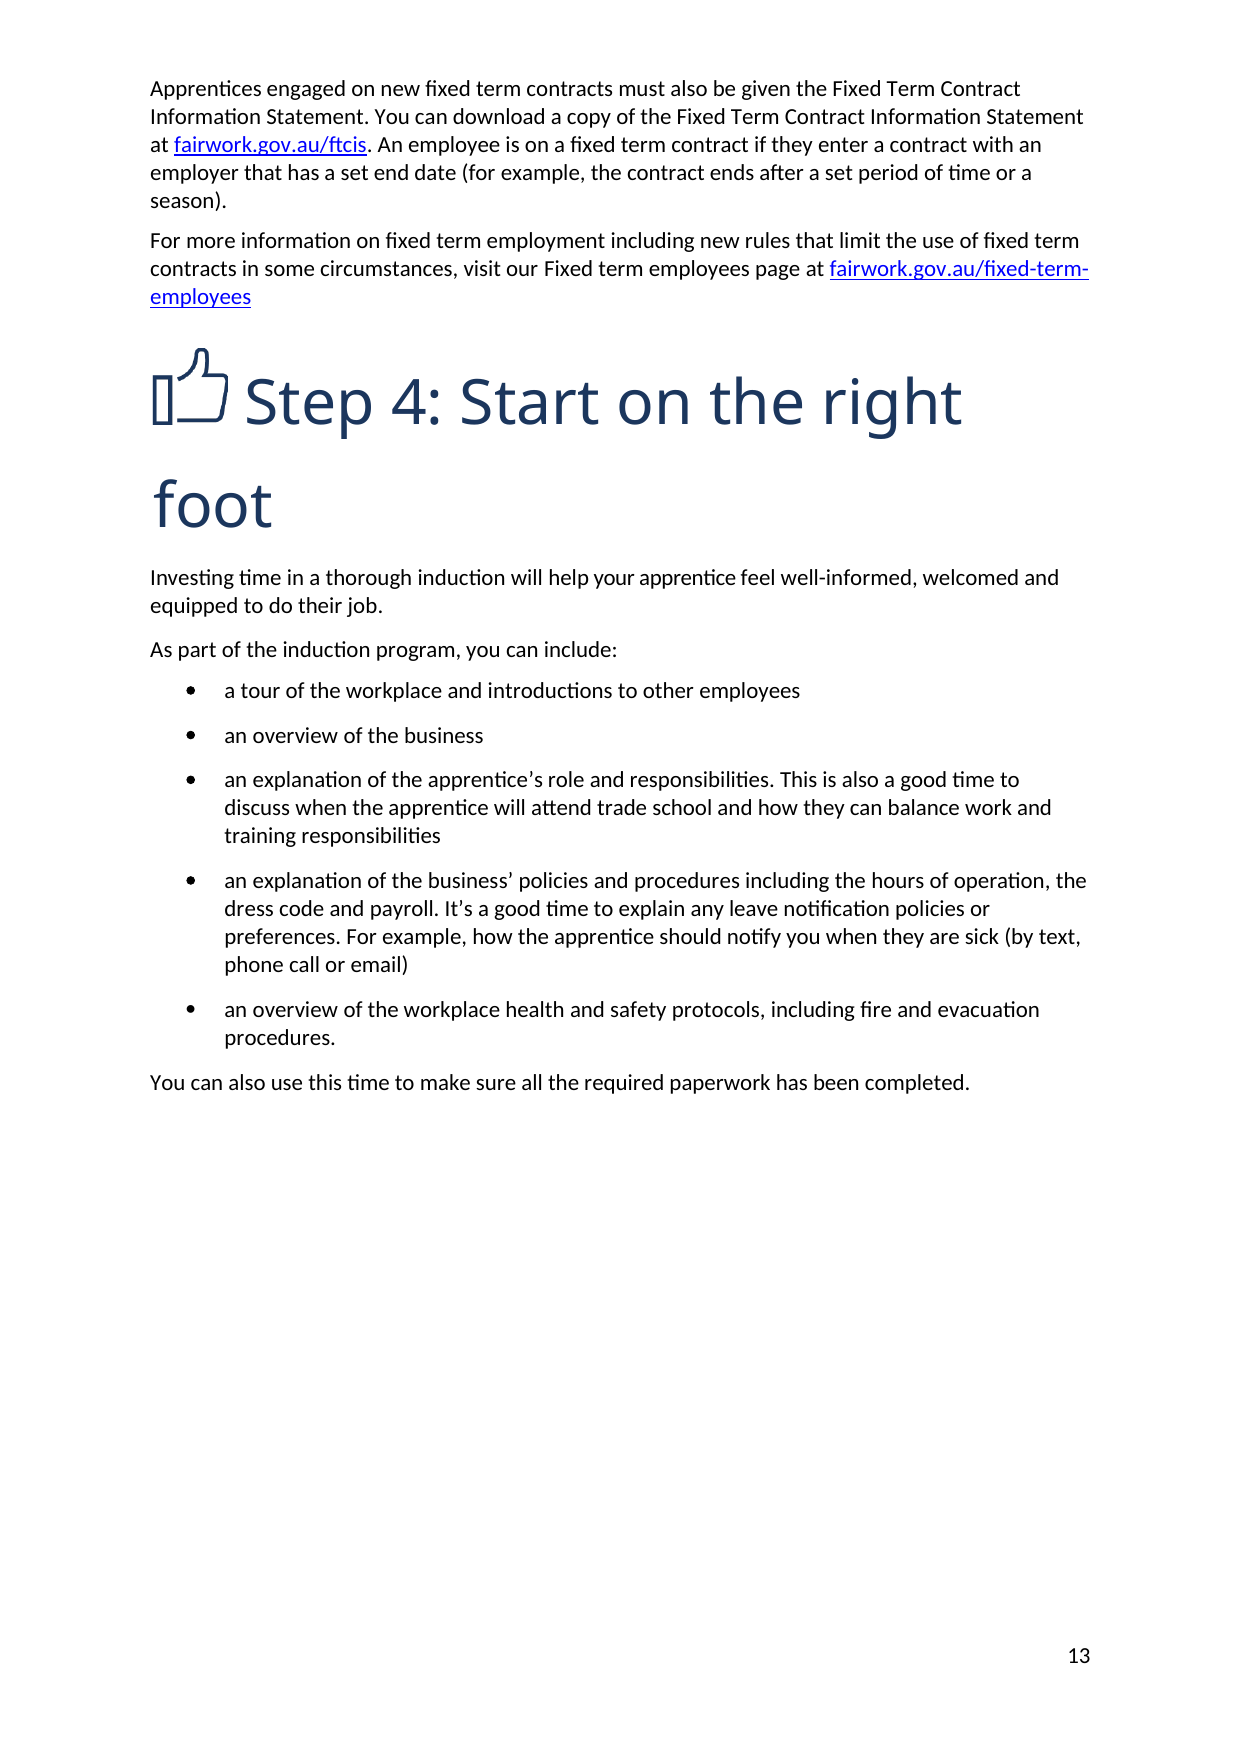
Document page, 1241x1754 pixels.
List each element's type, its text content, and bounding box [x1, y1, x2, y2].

text For more information on fixed term employment including new rules that limit the use of fixed term contracts in some circumstances, visit our Fixed term employees page at fairwork.gov.au/fixed-term-employees [150, 226, 1090, 311]
list an explanation of the apprentice’s role and responsibilities. This is also a good time to discuss when the apprentice will attend trade school and how they can balance work and training responsibilities [187, 766, 1090, 849]
picture [152, 348, 228, 425]
list an overview of the workplace health and safety protocols, including fire and evacuation procedures. [187, 995, 1090, 1051]
text You can also use this time to make sure all the required paperwork has been completed. [150, 1068, 1090, 1096]
list an overview of the business [187, 721, 1090, 749]
list a tour of the workplace and introductions to other employees [187, 676, 1090, 704]
text Apprentices engaged on new fixed term contracts must also be given the Fixed Term Contract Information Statement. You can download a copy of the Fixed Term Contract Information Statement at fairwork.gov.au/ftcis. An employee is on a fixed term contract if they enter a contract with an employer that has a set end date (for example, the contract ends after a set period of time or a season). [150, 74, 1090, 214]
text As part of the induction program, you can include: [150, 636, 1090, 664]
list an explanation of the business’ policies and procedures including the hours of operation, the dress code and payroll. It’s a good time to explain any leave notification policies or preferences. For example, how the apprentice should notify you when they are sick (by text, phone call or email) [187, 866, 1090, 978]
subtitle Step 4: Start on the right foot [152, 348, 1090, 546]
text Investing time in a thorough induction will help your apprentice feel well-informed, welcomed and equipped to do their job. [150, 563, 1090, 619]
